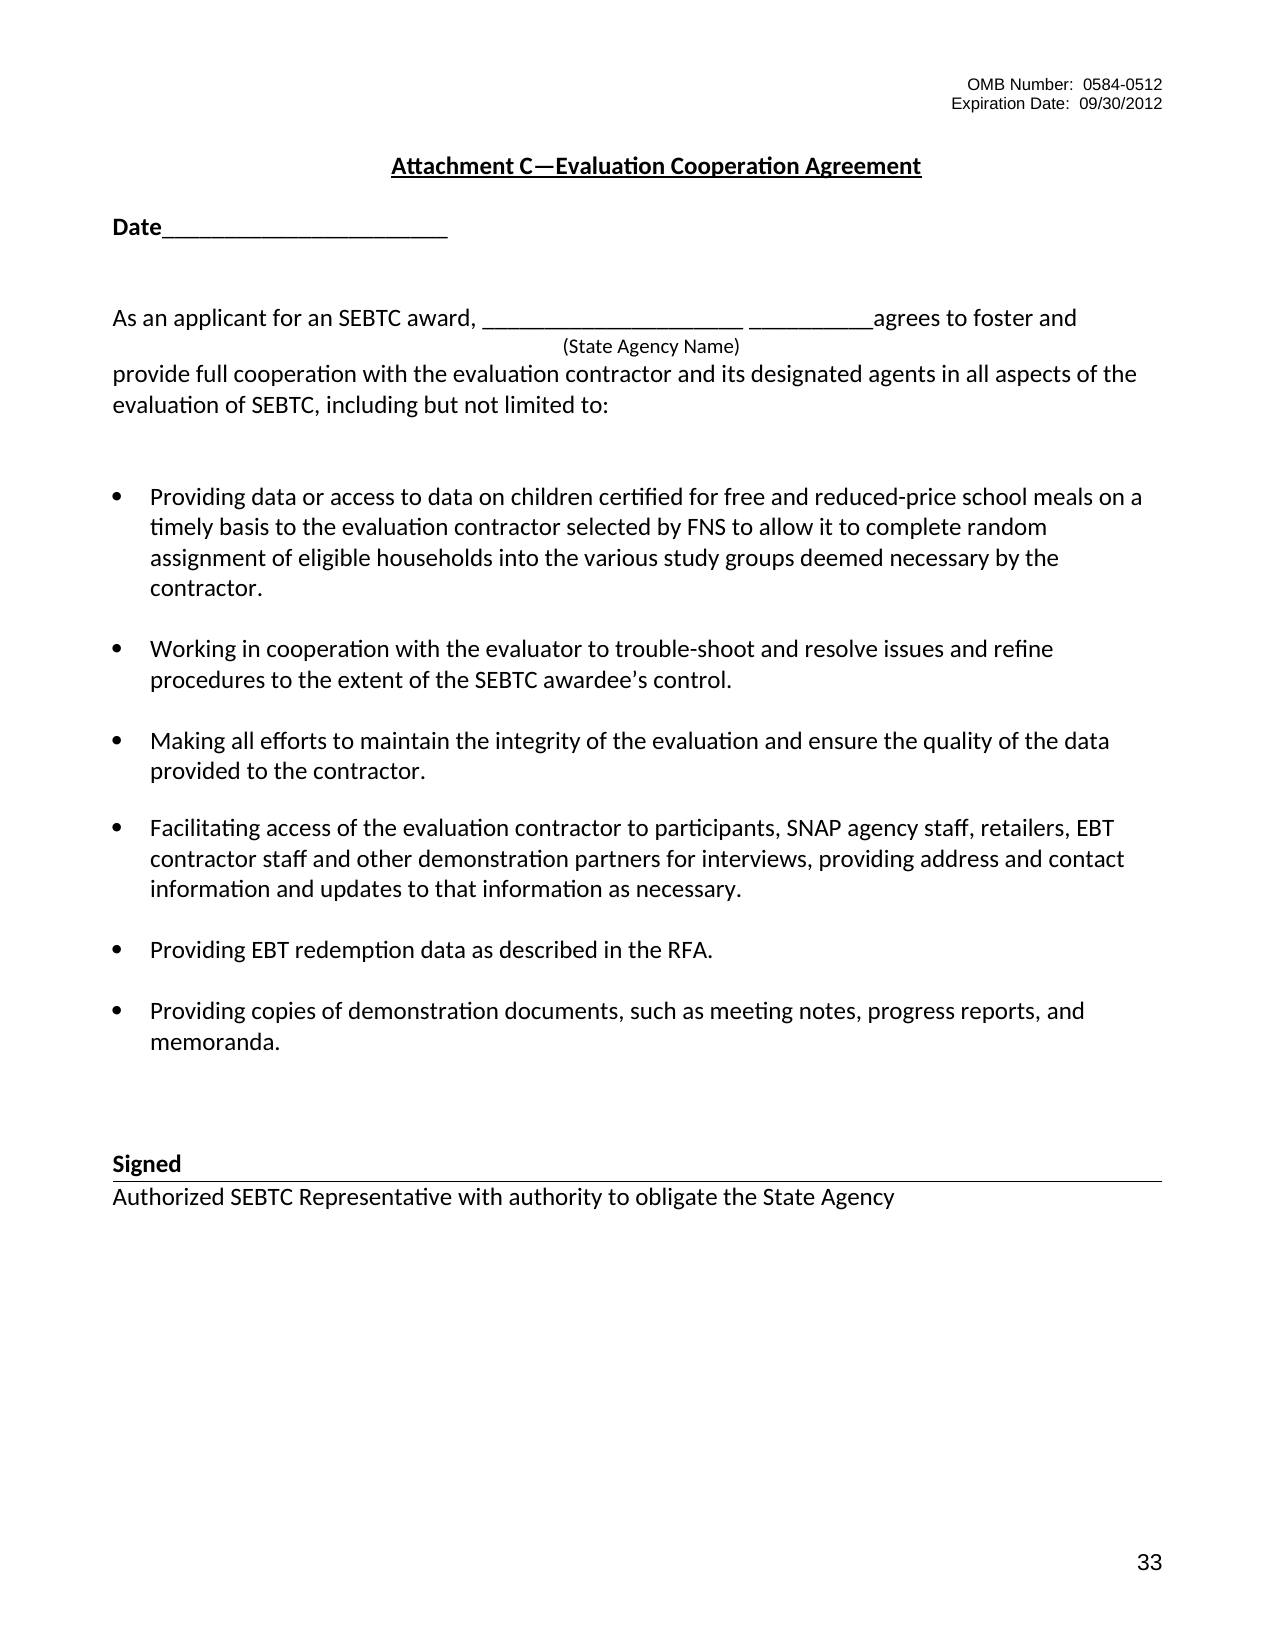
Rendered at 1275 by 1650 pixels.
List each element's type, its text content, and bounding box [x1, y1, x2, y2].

list Working in cooperation with the evaluator to trouble-shoot and resolve issues and refine procedures to the extent of the SEBTC awardee’s control. [112, 633, 1162, 694]
text As an applicant for an SEBTC award, _____________________ __________agrees to foster and [112, 303, 1162, 333]
list Facilitating access of the evaluation contractor to participants, SNAP agency staff, retailers, EBT contractor staff and other demonstration partners for interviews, providing address and contact information and updates to that information as necessary. [112, 812, 1162, 904]
text Date_______________________ [112, 211, 1162, 242]
text Signed [112, 1148, 1162, 1182]
list Providing copies of demonstration documents, such as meeting notes, progress reports, and memoranda. [112, 995, 1162, 1056]
list Making all efforts to maintain the integrity of the evaluation and ensure the quality of the data provided to the contractor. [112, 725, 1162, 786]
text Authorized SEBTC Representative with authority to obligate the State Agency [112, 1182, 1162, 1212]
text Attachment C—Evaluation Cooperation Agreement [150, 150, 1162, 181]
text provide full cooperation with the evaluation contractor and its designated agents in all aspects of the evaluation of SEBTC, including but not limited to: [112, 358, 1162, 419]
text (State Agency Name) [112, 333, 1162, 358]
list Providing EBT redemption data as described in the RFA. [112, 934, 1162, 965]
list Providing data or access to data on children certified for free and reduced-price school meals on a timely basis to the evaluation contractor selected by FNS to allow it to complete random assignment of eligible households into the various study groups deemed necessary by the contractor. [112, 481, 1162, 603]
